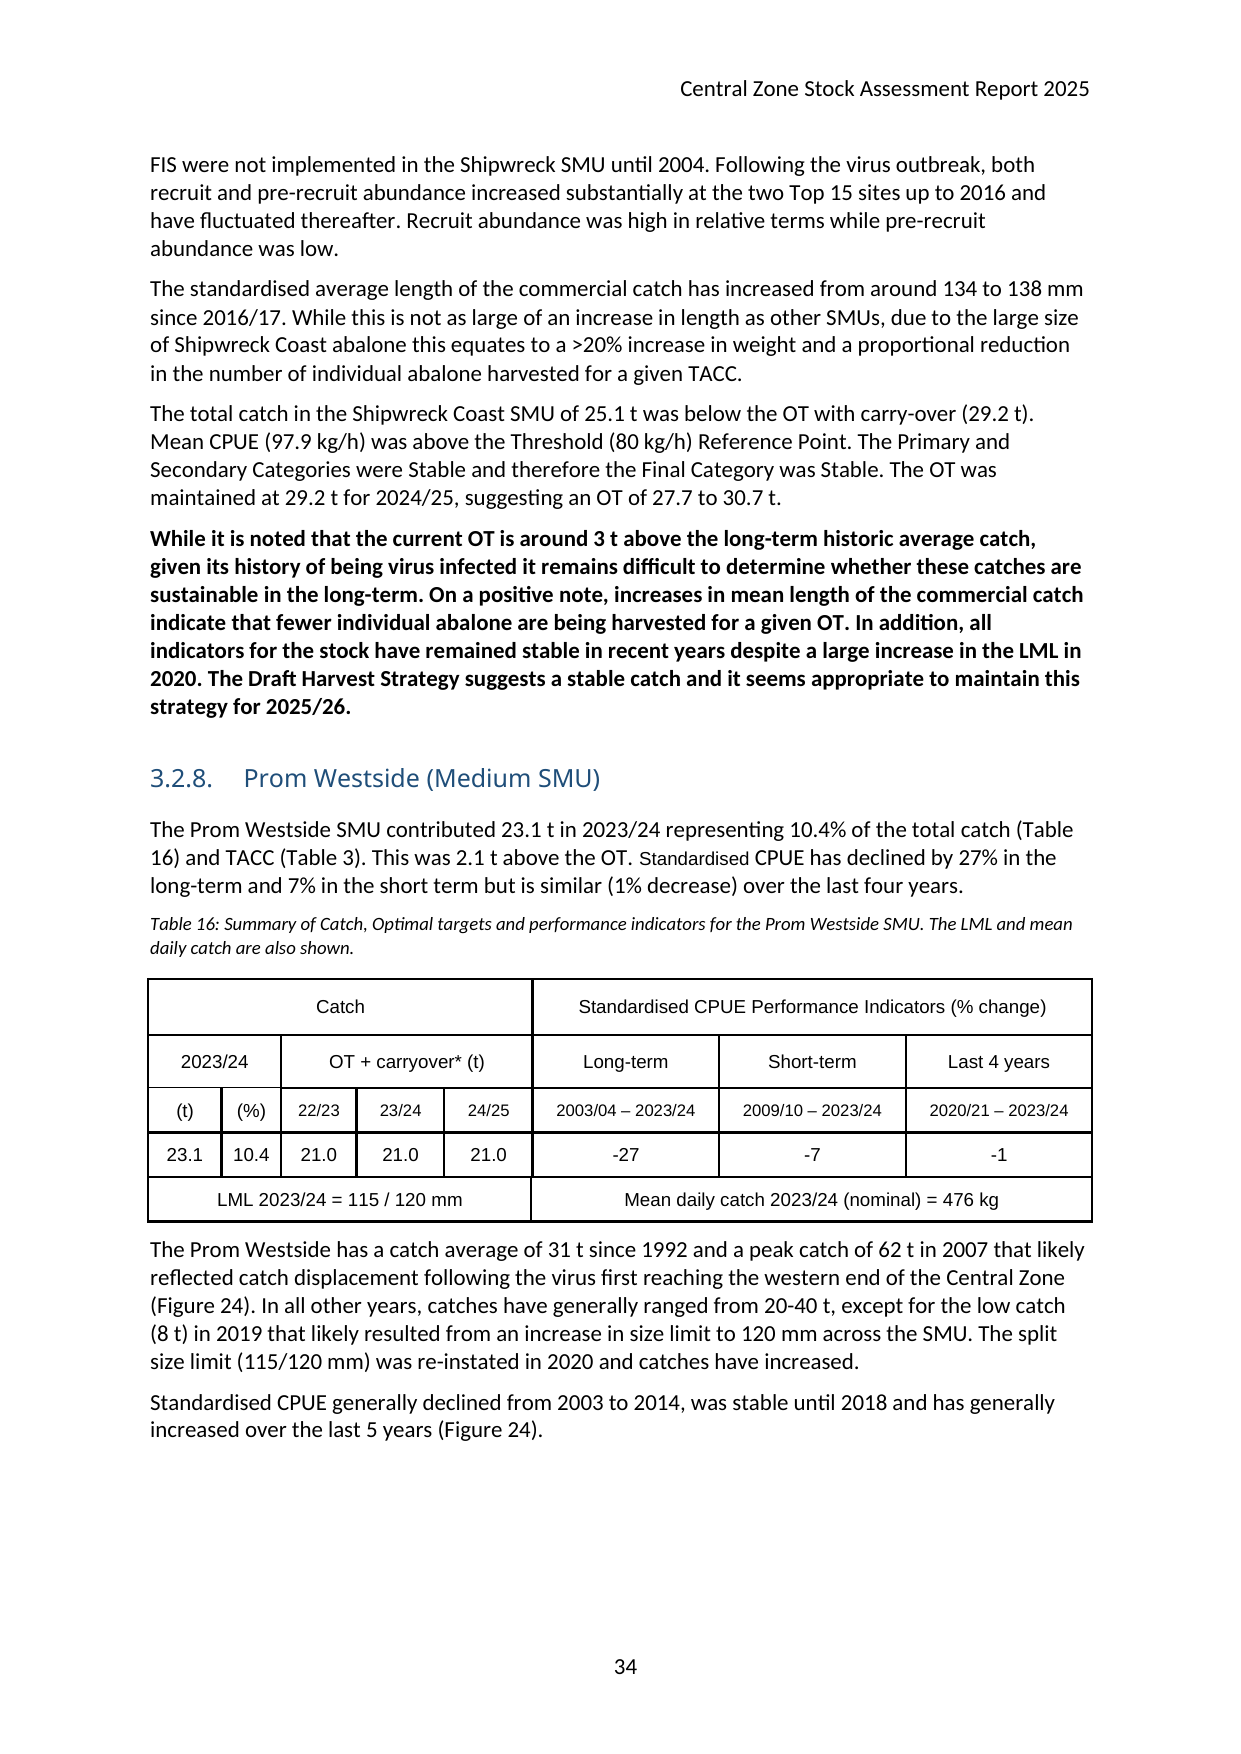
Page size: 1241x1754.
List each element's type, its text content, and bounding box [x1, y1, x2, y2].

table_cell -7 [720, 1134, 905, 1176]
table_cell 21.0 [445, 1134, 531, 1176]
table_cell 24/25 [445, 1089, 531, 1131]
text While it is noted that the current OT is around 3 t above the long-term historic average catch, given its history of being virus infected it remains difficult to determine whether these catches are sustainable in the long-term. On a positive note, increases in mean length of the commercial catch indicate that fewer individual abalone are being harvested for a given OT. In addition, all indicators for the stock have remained stable in recent years despite a large increase in the LML in 2020. The Draft Harvest Strategy suggests a stable catch and it seems appropriate to maintain this strategy for 2025/26. [150, 524, 1090, 720]
text The Prom Westside has a catch average of 31 t since 1992 and a peak catch of 62 t in 2007 that likely reflected catch displacement following the virus first reaching the western end of the Central Zone (Figure 24). In all other years, catches have generally ranged from 20-40 t, except for the low catch (8 t) in 2019 that likely resulted from an increase in size limit to 120 mm across the SMU. The split size limit (115/120 mm) was re-instated in 2020 and catches have increased. [150, 1235, 1090, 1375]
table_cell 2003/04 – 2023/24 [534, 1089, 718, 1131]
table_cell 21.0 [358, 1134, 443, 1176]
table_cell -27 [534, 1134, 718, 1176]
table_cell 2009/10 – 2023/24 [720, 1089, 905, 1131]
table_header Catch [149, 980, 531, 1034]
table_cell Short-term [720, 1036, 905, 1087]
table_cell 23/24 [358, 1089, 443, 1131]
table_cell -1 [907, 1134, 1091, 1176]
table_cell LML 2023/24 = 115 / 120 mm [149, 1178, 530, 1220]
text FIS were not implemented in the Shipwreck SMU until 2004. Following the virus outbreak, both recruit and pre-recruit abundance increased substantially at the two Top 15 sites up to 2016 and have fluctuated thereafter. Recruit abundance was high in relative terms while pre-recruit abundance was low. [150, 150, 1090, 262]
table_cell Long-term [534, 1036, 718, 1087]
text Table 16: Summary of Catch, Optimal targets and performance indicators for the Prom Westside SMU. The LML and mean daily catch are also shown. [150, 912, 1090, 959]
text The Prom Westside SMU contributed 23.1 t in 2023/24 representing 10.4% of the total catch (Table 16) and TACC (Table 3). This was 2.1 t above the OT. Standardised CPUE has declined by 27% in the long-term and 7% in the short term but is similar (1% decrease) over the last four years. [150, 815, 1090, 899]
table_cell 2023/24 [149, 1036, 280, 1087]
table_header Standardised CPUE Performance Indicators (% change) [534, 980, 1091, 1034]
text Standardised CPUE generally declined from 2003 to 2014, was stable until 2018 and has generally increased over the last 5 years (Figure 24). [150, 1388, 1090, 1444]
table_cell 21.0 [282, 1134, 355, 1176]
table_cell 2020/21 – 2023/24 [907, 1089, 1091, 1131]
text The standardised average length of the commercial catch has increased from around 134 to 138 mm since 2016/17. While this is not as large of an increase in length as other SMUs, due to the large size of Shipwreck Coast abalone this equates to a >20% increase in weight and a proportional reduction in the number of individual abalone harvested for a given TACC. [150, 274, 1090, 387]
table_cell (%) [223, 1088, 280, 1131]
table_cell (t) [149, 1088, 220, 1131]
table_cell Mean daily catch 2023/24 (nominal) = 476 kg [532, 1178, 1091, 1220]
table_cell OT + carryover* (t) [282, 1036, 531, 1087]
table_cell 23.1 [149, 1134, 220, 1176]
table_cell 10.4 [223, 1134, 280, 1176]
table_cell Last 4 years [907, 1036, 1091, 1087]
text The total catch in the Shipwreck Coast SMU of 25.1 t was below the OT with carry-over (29.2 t). Mean CPUE (97.9 kg/h) was above the Threshold (80 kg/h) Reference Point. The Primary and Secondary Categories were Stable and therefore the Final Category was Stable. The OT was maintained at 29.2 t for 2024/25, suggesting an OT of 27.7 to 30.7 t. [150, 399, 1090, 511]
table_cell 22/23 [282, 1089, 355, 1131]
subtitle Prom Westside (Medium SMU) [150, 760, 1090, 794]
